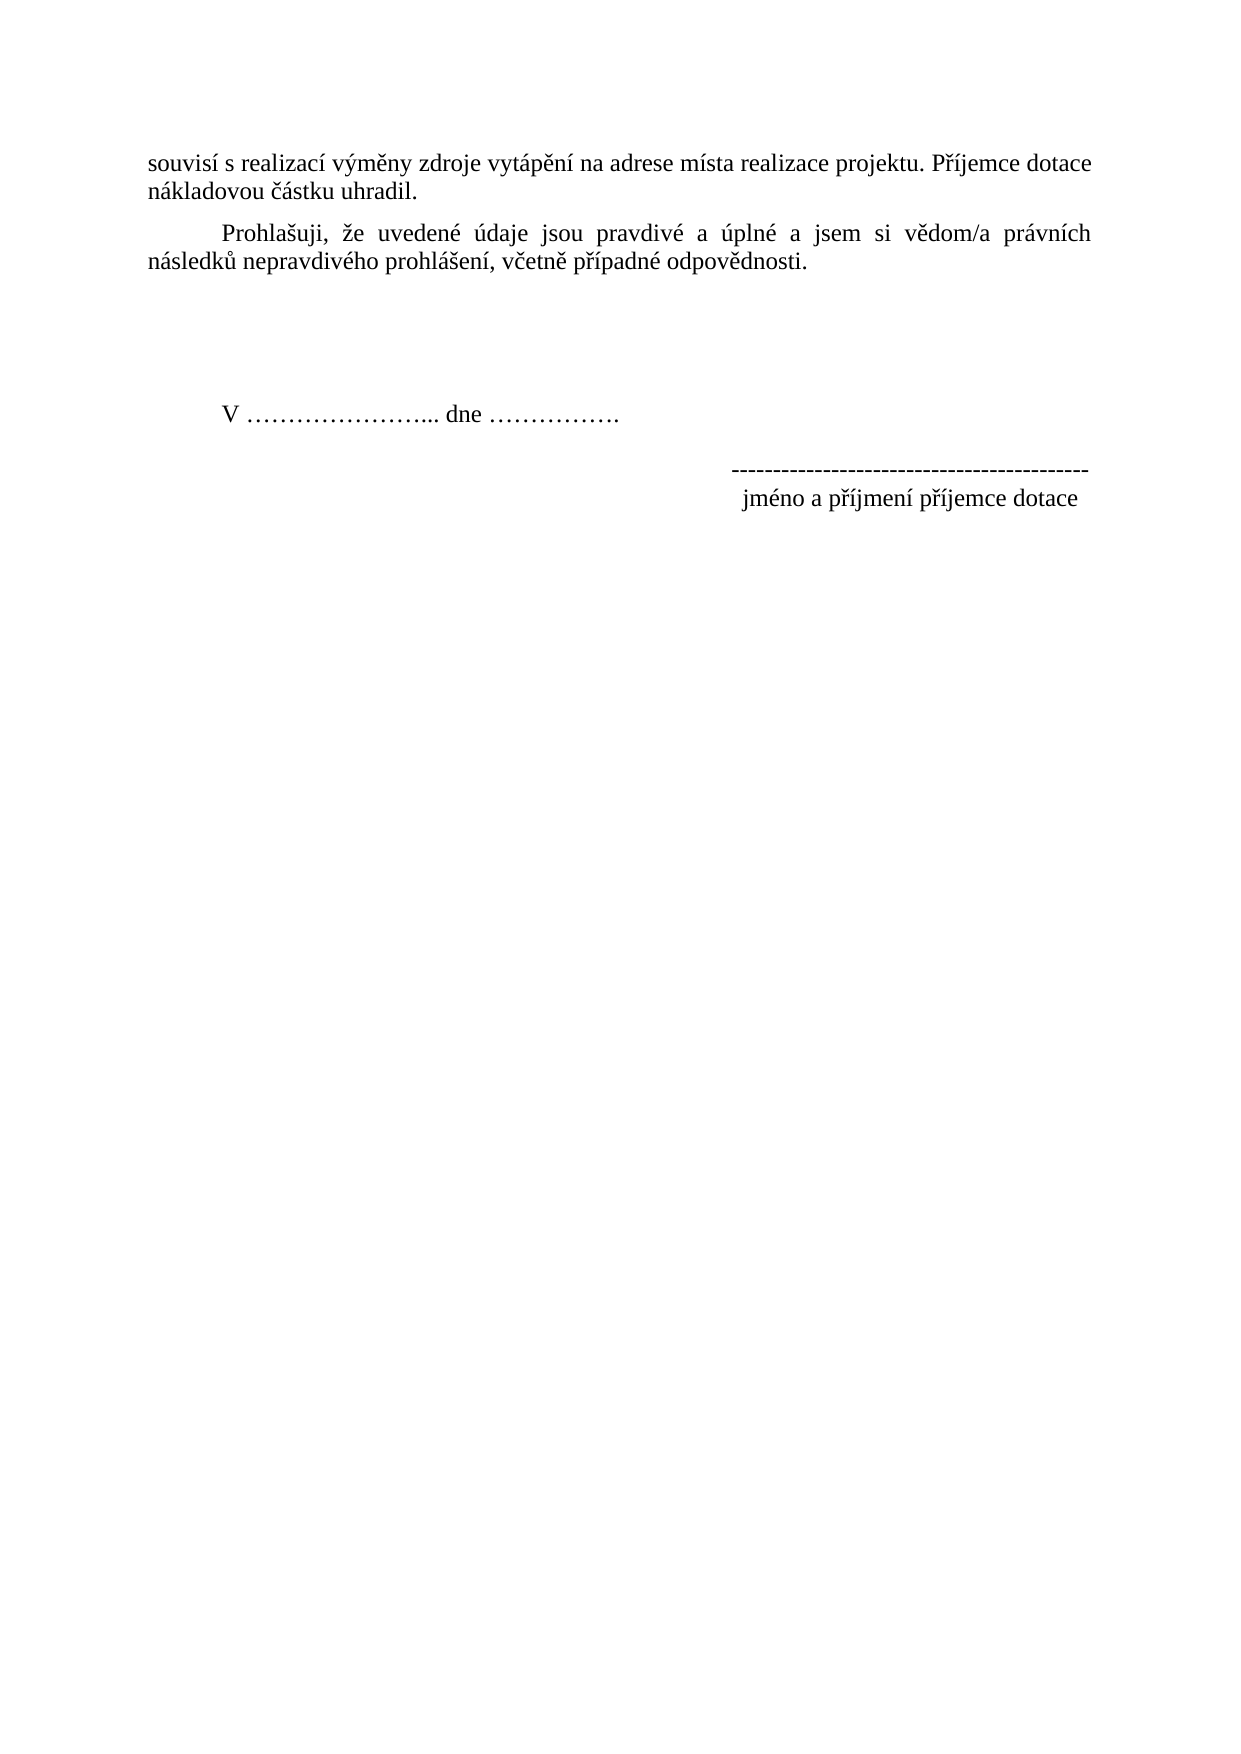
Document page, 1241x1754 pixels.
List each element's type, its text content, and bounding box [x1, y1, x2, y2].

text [148, 148, 1093, 205]
text ------------------------------------------- [654, 454, 1093, 483]
text jméno a příjmení příjemce dotace [654, 483, 1093, 511]
text V …………………... dne ……………. [148, 399, 1093, 428]
text Prohlašuji, že uvedené údaje jsou pravdivé a úplné a jsem si vědom/a právních následků nepravdivého prohlášení, včetně případné odpovědnosti. [148, 218, 1093, 275]
